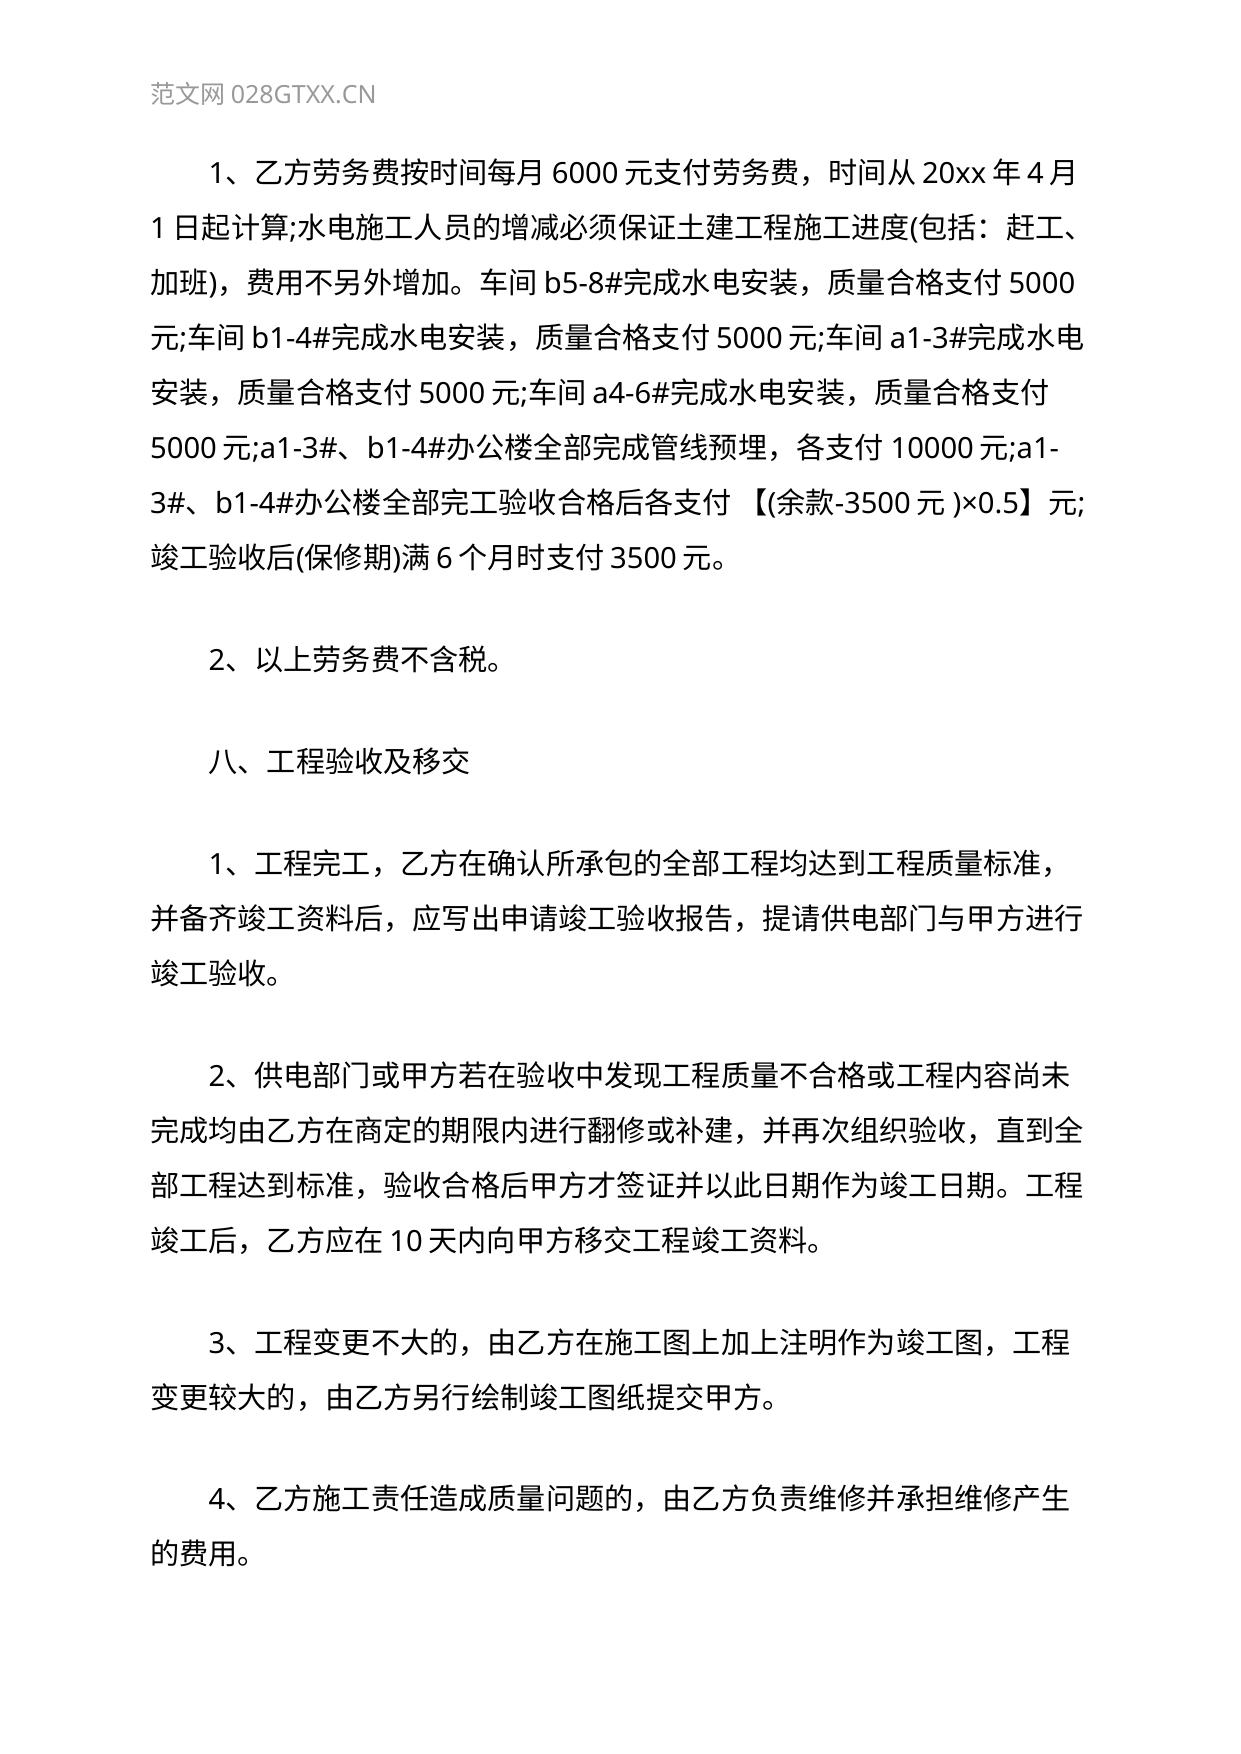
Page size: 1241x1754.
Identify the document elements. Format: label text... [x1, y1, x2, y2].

text 1、工程完工，乙方在确认所承包的全部工程均达到工程质量标准，并备齐竣工资料后，应写出申请竣工验收报告，提请供电部门与甲方进行竣工验收。 [150, 841, 1090, 993]
text 1、乙方劳务费按时间每月6000元支付劳务费，时间从20xx年4月1日起计算;水电施工人员的增减必须保证土建工程施工进度(包括：赶工、加班)，费用不另外增加。车间b5-8#完成水电安装，质量合格支付5000元;车间b1-4#完成水电安装，质量合格支付5000元;车间a1-3#完成水电安装，质量合格支付5000元;车间a4-6#完成水电安装，质量合格支付5000元;a1-3#、b1-4#办公楼全部完成管线预埋，各支付 10000元;a1-3#、b1-4#办公楼全部完工验收合格后各支付 【(余款-3500元 )×0.5】元;竣工验收后(保修期)满6个月时支付3500元。 [150, 150, 1090, 577]
text 3、工程变更不大的，由乙方在施工图上加上注明作为竣工图，工程变更较大的，由乙方另行绘制竣工图纸提交甲方。 [150, 1319, 1090, 1416]
text 2、以上劳务费不含税。 [150, 637, 1090, 679]
text 2、供电部门或甲方若在验收中发现工程质量不合格或工程内容尚未完成均由乙方在商定的期限内进行翻修或补建，并再次组织验收，直到全部工程达到标准，验收合格后甲方才签证并以此日期作为竣工日期。工程竣工后，乙方应在10天内向甲方移交工程竣工资料。 [150, 1052, 1090, 1259]
text 八、工程验收及移交 [150, 739, 1090, 781]
text 4、乙方施工责任造成质量问题的，由乙方负责维修并承担维修产生的费用。 [150, 1476, 1090, 1573]
